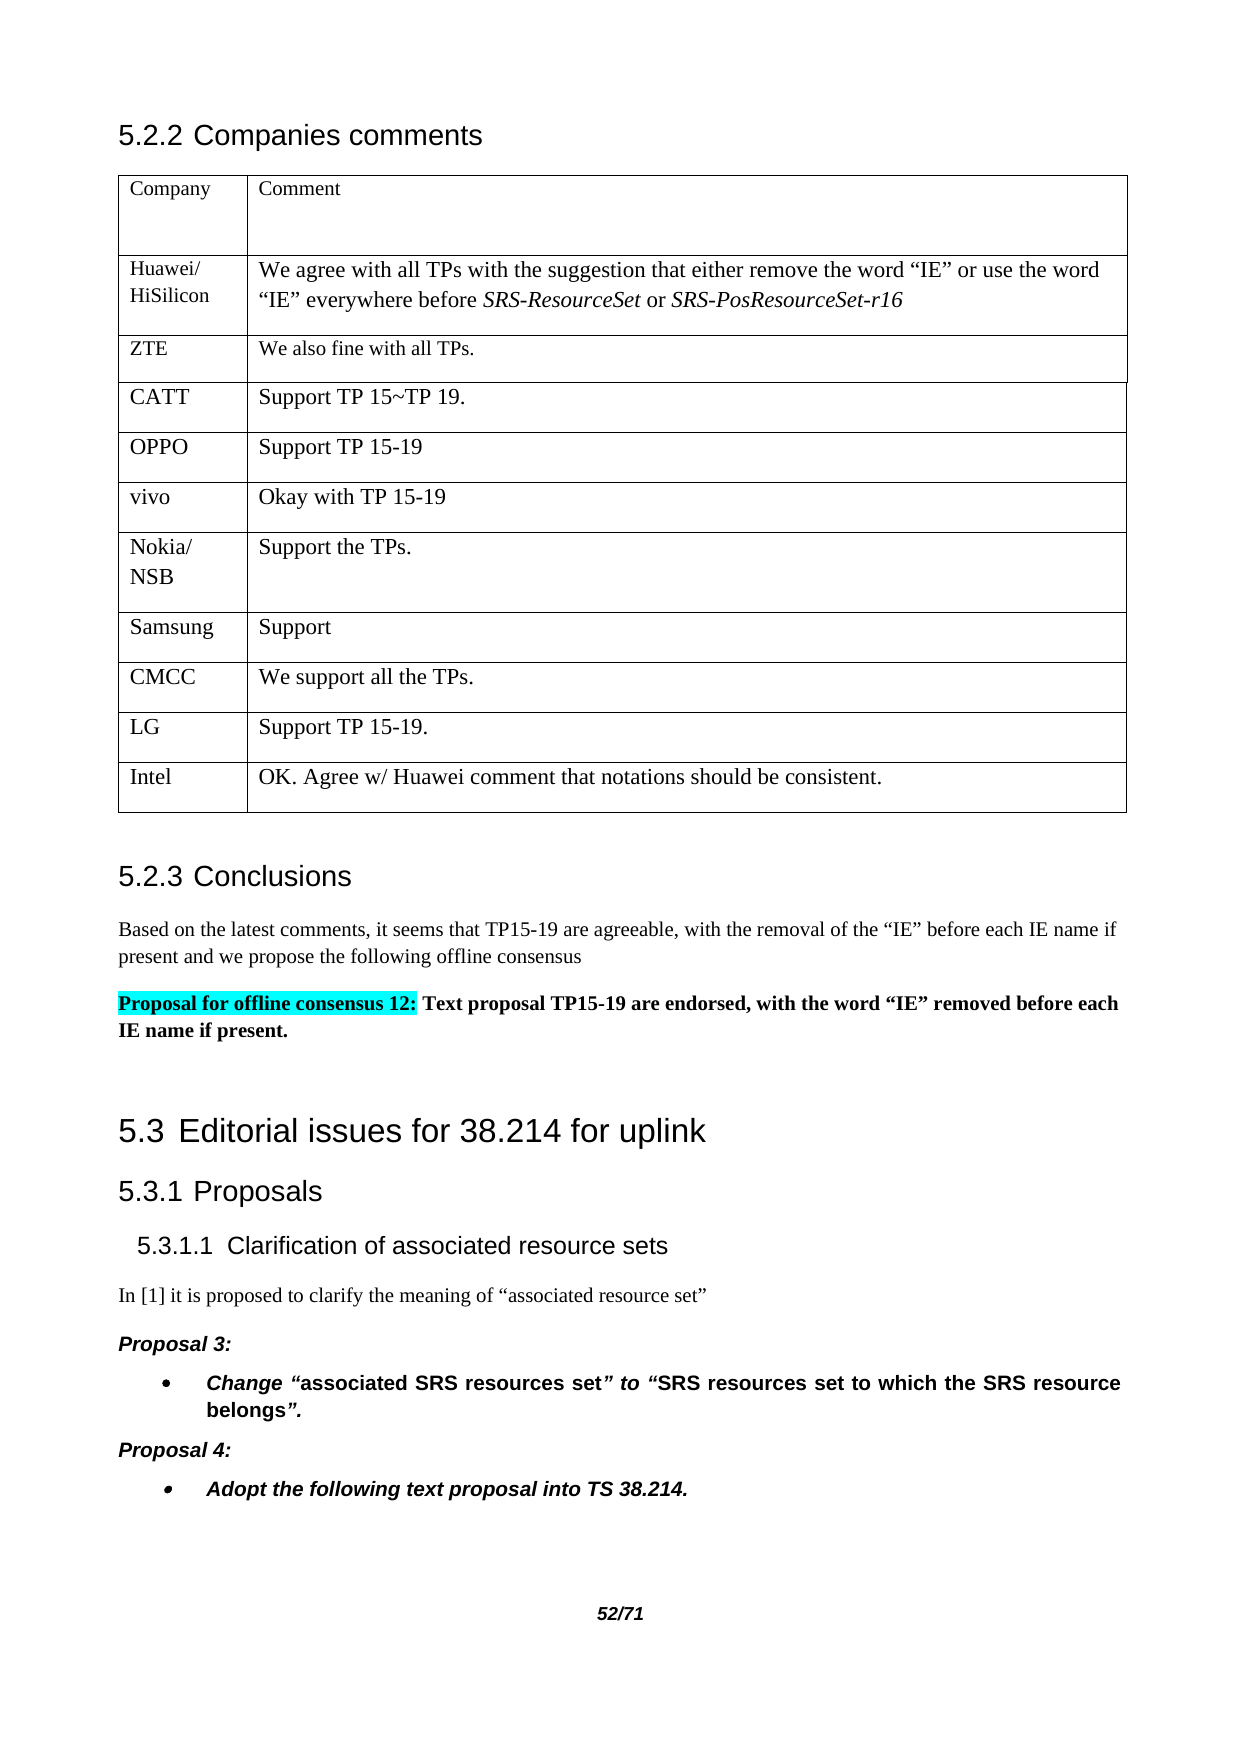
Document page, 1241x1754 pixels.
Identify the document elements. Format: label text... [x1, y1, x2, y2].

table_cell We support all the TPs. [248, 663, 1126, 712]
text In [1] it is proposed to clarify the meaning of “associated resource set” [118, 1283, 1122, 1307]
subtitle Companies comments [118, 118, 1122, 152]
table_cell OK. Agree w/ Huawei comment that notations should be consistent. [248, 763, 1126, 812]
subtitle Conclusions [118, 859, 1122, 893]
table_cell ZTE [119, 336, 247, 382]
table_cell We agree with all TPs with the suggestion that either remove the word “IE” or use the word “IE” everywhere before SRS-ResourceSet or SRS-PosResourceSet-r16 [248, 256, 1127, 335]
list Change “associated SRS resources set” to “SRS resources set to which the SRS resource belongs”. [162, 1369, 1122, 1423]
table_cell CATT [119, 383, 247, 432]
text Proposal 4: [118, 1436, 1122, 1463]
text Proposal for offline consensus 12: Text proposal TP15-19 are endorsed, with the word “IE” removed before each IE name if present. [118, 991, 1122, 1042]
table_cell Support the TPs. [248, 533, 1126, 612]
table_header Comment [248, 176, 1127, 255]
table_header Company [119, 176, 247, 255]
table_cell We also fine with all TPs. [248, 336, 1127, 382]
table_cell Support [248, 613, 1126, 662]
table_cell OPPO [119, 433, 247, 482]
table_cell Support TP 15~TP 19. [248, 383, 1126, 432]
subtitle Clarification of associated resource sets [137, 1231, 1122, 1260]
table_cell Nokia/NSB [119, 533, 247, 612]
text Based on the latest comments, it seems that TP15-19 are agreeable, with the removal of the “IE” before each IE name if present and we propose the following offline consensus [118, 917, 1122, 968]
table_cell vivo [119, 483, 247, 532]
table_cell Samsung [119, 613, 247, 662]
subtitle Proposals [118, 1174, 1122, 1207]
subtitle Editorial issues for 38.214 for uplink [118, 1111, 1122, 1149]
table_cell CMCC [119, 663, 247, 712]
table_cell Support TP 15-19 [248, 433, 1126, 482]
table_cell Intel [119, 763, 247, 812]
list Adopt the following text proposal into TS 38.214. [162, 1475, 1122, 1502]
text Proposal 3: [118, 1329, 1122, 1356]
table_cell Support TP 15-19. [248, 713, 1126, 762]
table_cell Okay with TP 15-19 [248, 483, 1126, 532]
table_cell Huawei/HiSilicon [119, 256, 247, 335]
table_cell LG [119, 713, 247, 762]
